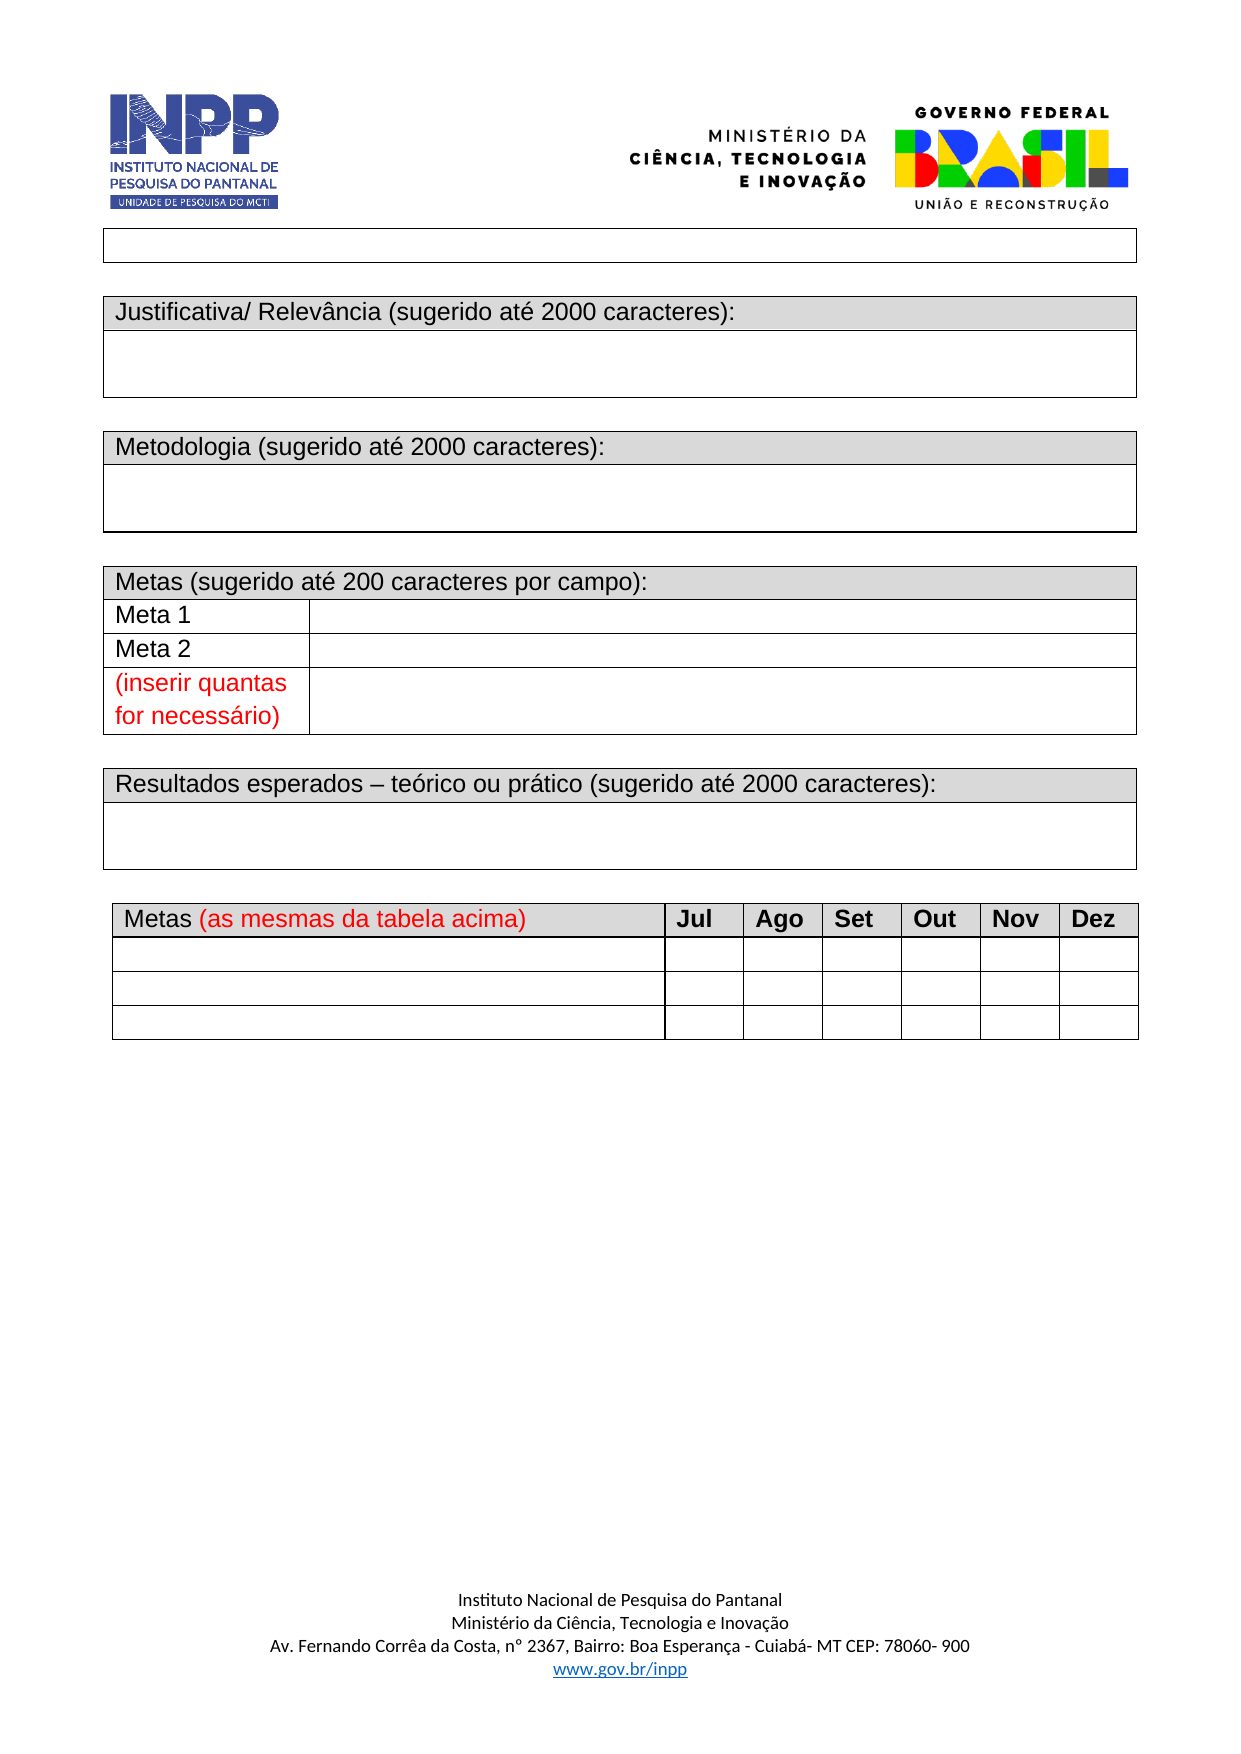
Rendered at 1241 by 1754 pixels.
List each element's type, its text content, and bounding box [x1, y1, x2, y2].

table_cell [823, 938, 901, 971]
table_cell [902, 938, 980, 971]
table_cell (inserir quantas for necessário) [104, 668, 309, 734]
table_header Ago [744, 904, 822, 936]
table_header Resultados esperados – teórico ou prático (sugerido até 2000 caracteres): [104, 769, 1136, 802]
table_cell [310, 634, 1136, 667]
table_cell [744, 938, 822, 971]
table_cell [310, 600, 1136, 633]
table_cell [823, 1006, 901, 1039]
table_cell [113, 1006, 664, 1039]
table_cell [1060, 938, 1138, 971]
table_cell [666, 1006, 743, 1039]
table_cell [981, 938, 1059, 971]
table_cell [104, 803, 1136, 869]
table_header Metas (as mesmas da tabela acima) [113, 904, 664, 936]
table_header Out [902, 904, 980, 936]
table_cell [666, 938, 743, 971]
table_cell Meta 2 [104, 634, 309, 667]
table_cell [104, 229, 1136, 262]
table_cell [981, 972, 1059, 1004]
table_cell [902, 972, 980, 1004]
table_cell [1060, 1006, 1138, 1039]
table_cell [823, 972, 901, 1004]
table_header Jul [666, 904, 743, 936]
table_cell [104, 465, 1136, 531]
table_cell [113, 938, 664, 971]
picture [602, 87, 1157, 228]
table_cell [744, 1006, 822, 1039]
table_cell [310, 668, 1136, 734]
table_header Justificativa/ Relevância (sugerido até 2000 caracteres): [104, 297, 1136, 329]
picture [89, 73, 294, 228]
table_cell [744, 972, 822, 1004]
table_header Metodologia (sugerido até 2000 caracteres): [104, 432, 1136, 464]
table_cell [1060, 972, 1138, 1004]
table_header Dez [1060, 904, 1138, 936]
table_header Set [823, 904, 901, 936]
table_cell [113, 972, 664, 1004]
table_cell [666, 972, 743, 1004]
table_cell [902, 1006, 980, 1039]
table_cell [981, 1006, 1059, 1039]
table_cell [104, 331, 1136, 397]
table_cell Meta 1 [104, 600, 309, 633]
table_header Metas (sugerido até 200 caracteres por campo): [104, 567, 1136, 599]
table_header Nov [981, 904, 1059, 936]
